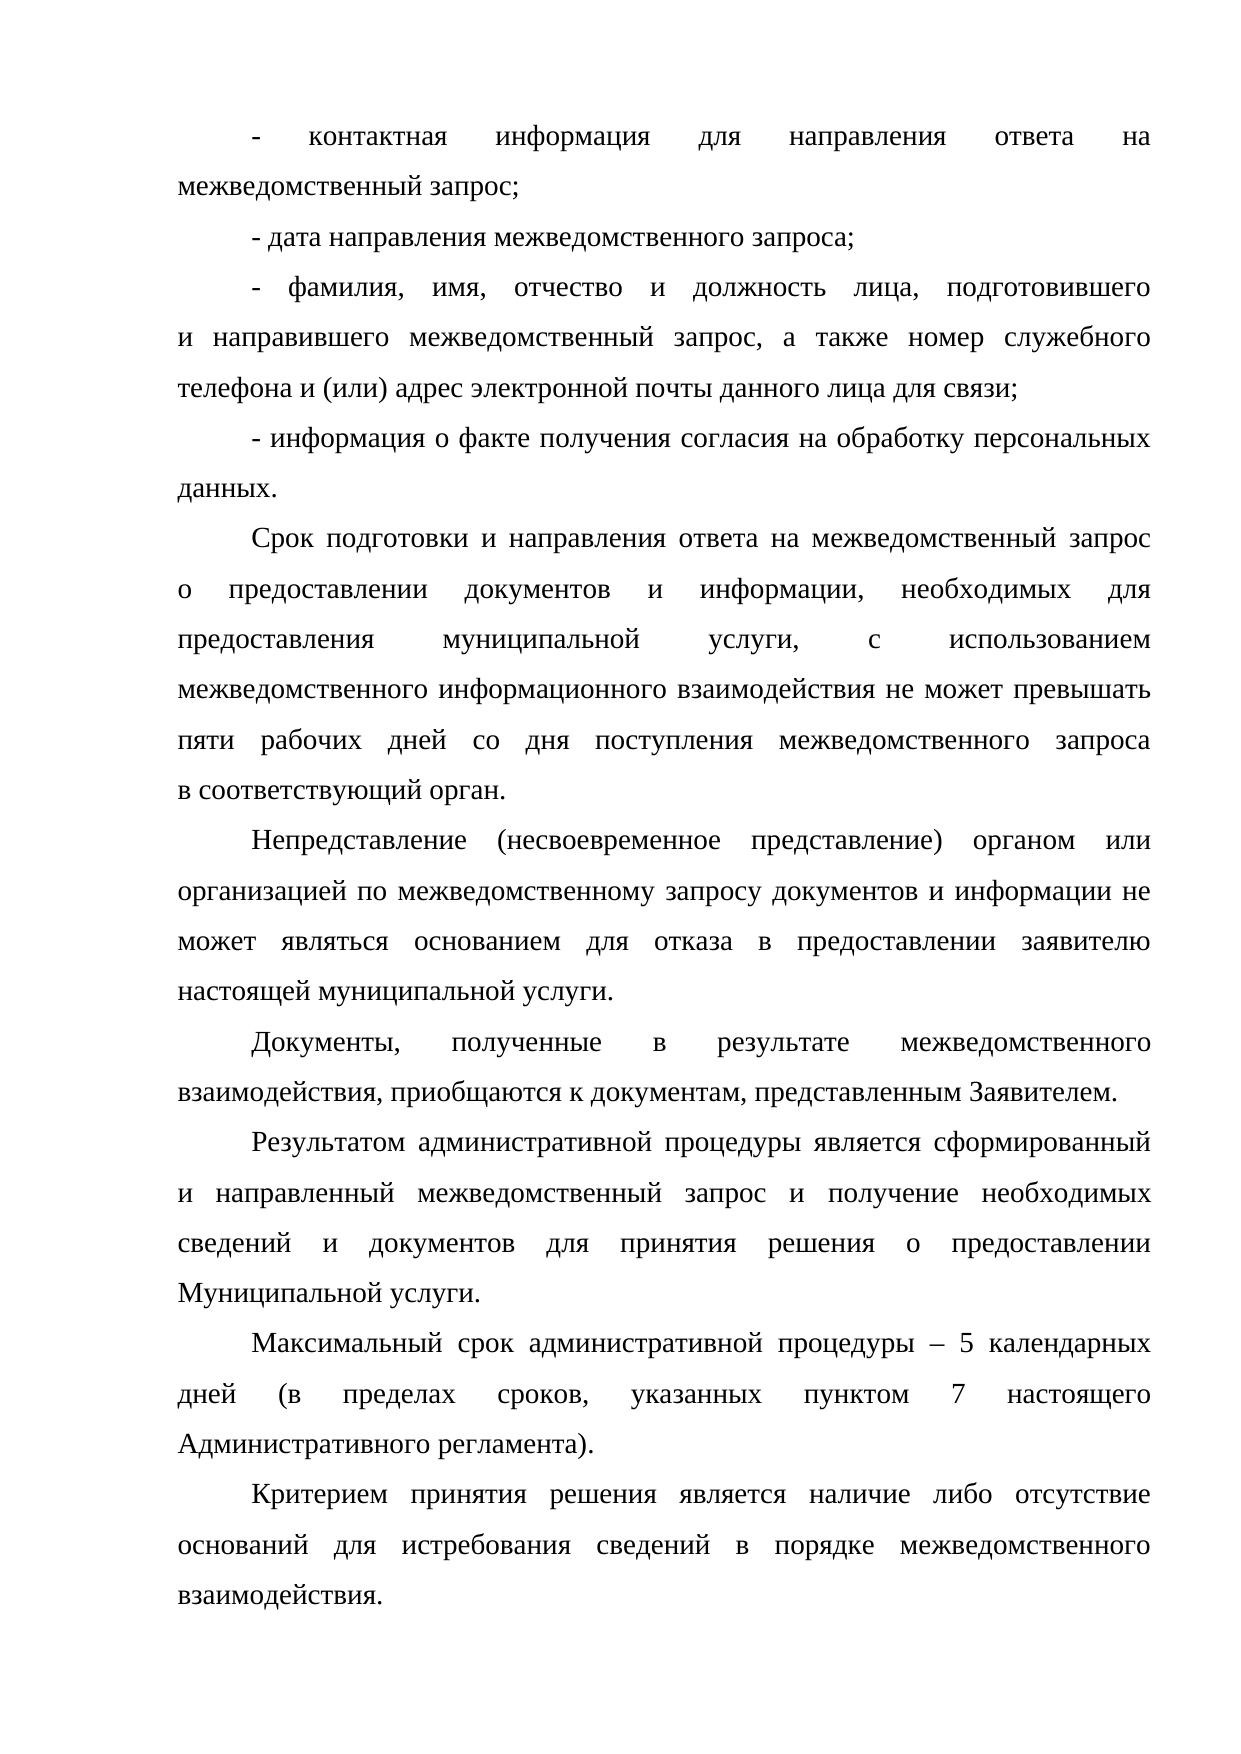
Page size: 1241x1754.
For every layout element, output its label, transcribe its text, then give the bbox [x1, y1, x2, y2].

text Результатом административной процедуры является сформированный и направленный межведомственный запрос и получение необходимых сведений и документов для принятия решения о предоставлении Муниципальной услуги. [177, 1124, 1152, 1309]
text Документы, полученные в результате межведомственного взаимодействия, приобщаются к документам, представленным Заявителем. [177, 1024, 1152, 1108]
text Непредставление (несвоевременное представление) органом или организацией по межведомственному запросу документов и информации не может являться основанием для отказа в предоставлении заявителю настоящей муниципальной услуги. [177, 822, 1152, 1007]
text Срок подготовки и направления ответа на межведомственный запрос о предоставлении документов и информации, необходимых для предоставления муниципальной услуги, с использованием межведомственного информационного взаимодействия не может превышать пяти рабочих дней со дня поступления межведомственного запроса в соответствующий орган. [177, 521, 1152, 806]
text - информация о факте получения согласия на обработку персональных данных. [177, 420, 1152, 504]
text - дата направления межведомственного запроса; [177, 219, 1152, 252]
text Максимальный срок административной процедуры – 5 календарных дней (в пределах сроков, указанных пунктом 7 настоящего Административного регламента). [177, 1326, 1152, 1460]
text Критерием принятия решения является наличие либо отсутствие оснований для истребования сведений в порядке межведомственного взаимодействия. [177, 1477, 1152, 1611]
text - контактная информация для направления ответа на межведомственный запрос; [177, 118, 1152, 202]
text - фамилия, имя, отчество и должность лица, подготовившего и направившего межведомственный запрос, а также номер служебного телефона и (или) адрес электронной почты данного лица для связи; [177, 269, 1152, 403]
